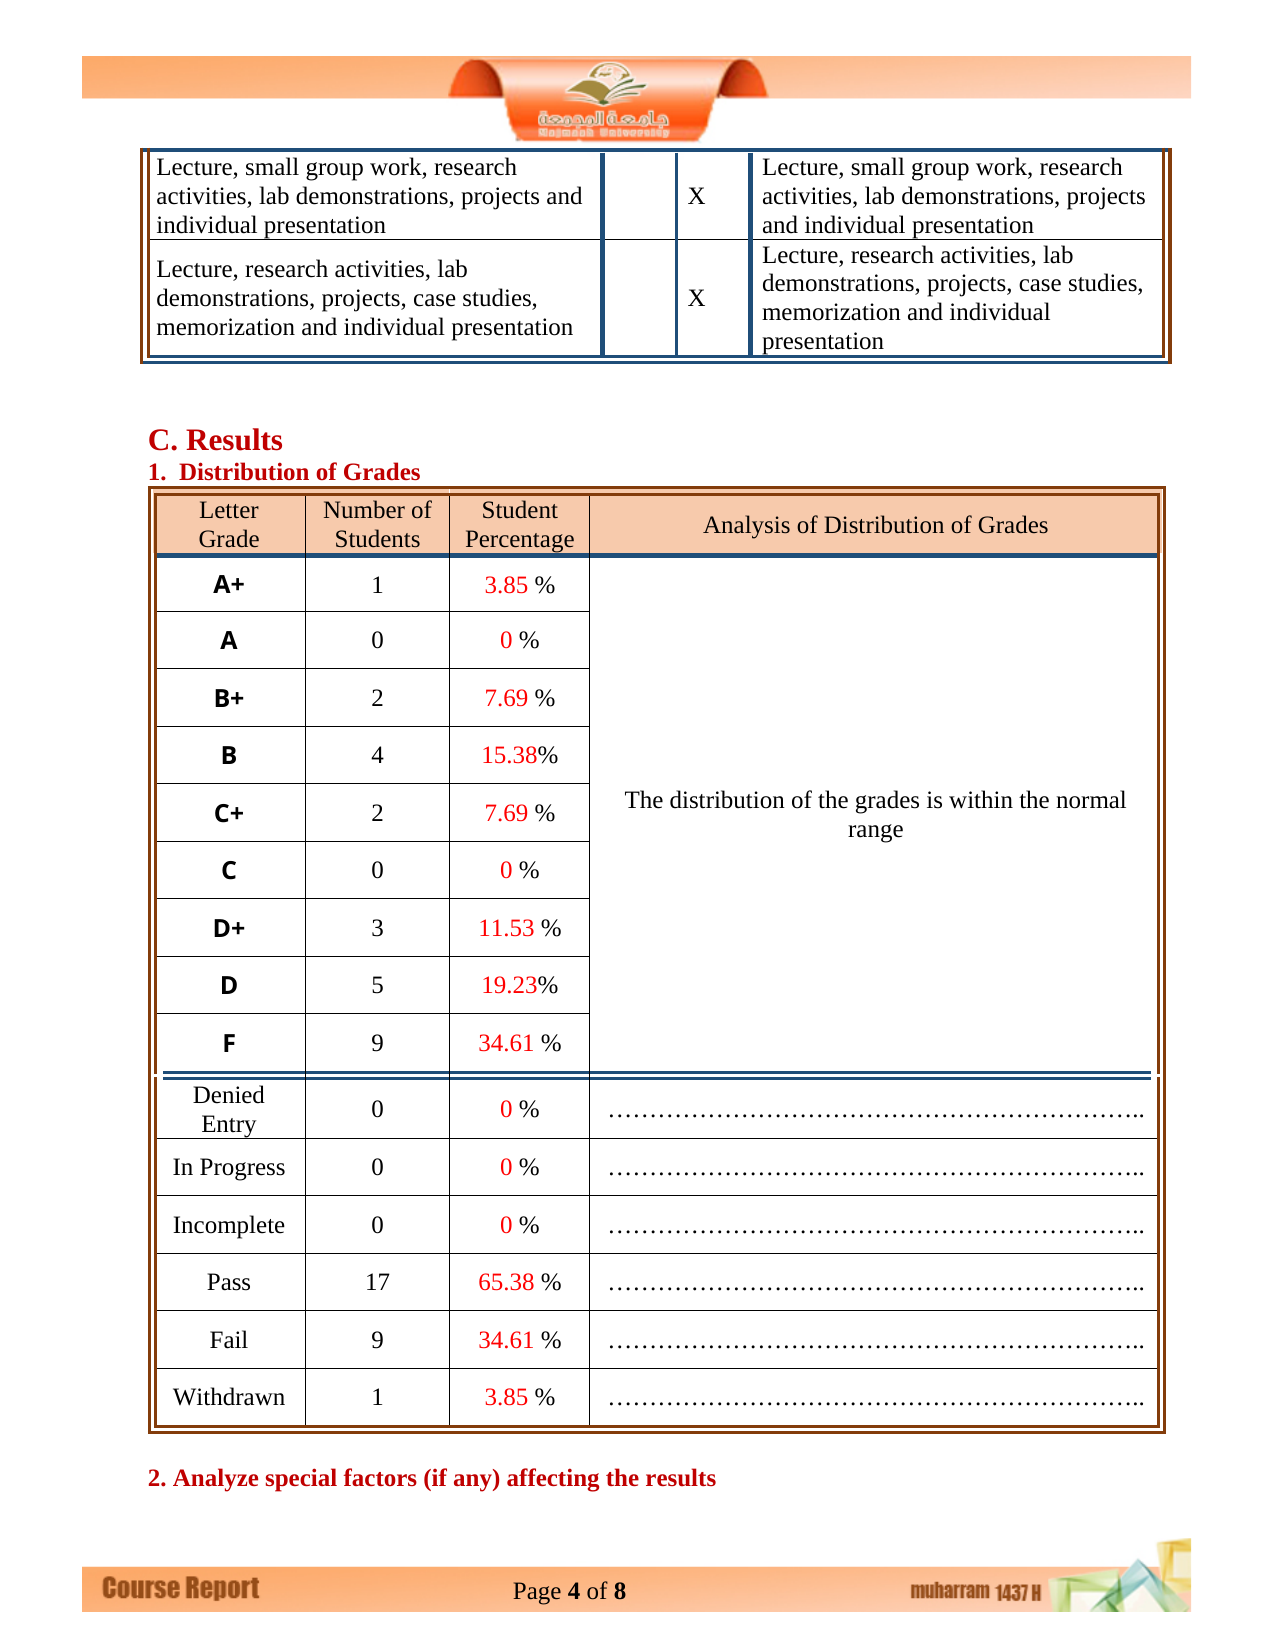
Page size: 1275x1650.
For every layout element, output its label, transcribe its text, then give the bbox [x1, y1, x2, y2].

table_cell 65.38 % [450, 1254, 589, 1310]
table_cell 0 % [450, 1080, 589, 1137]
table_cell A+ [157, 558, 305, 611]
table_cell 0 [306, 1139, 449, 1195]
table_cell 3.85 % [450, 1369, 589, 1425]
table_cell ……………………………………………………….. [590, 1311, 1157, 1367]
table_cell 2 [306, 669, 449, 726]
text 1. Distribution of Grades [148, 457, 1157, 486]
table_header Analysis of Distribution of Grades [590, 489, 1162, 553]
table_header Number of Students [306, 496, 449, 553]
table_cell C+ [157, 784, 305, 841]
table_cell 1 [306, 558, 449, 611]
table_cell F [157, 1014, 305, 1071]
table_cell Withdrawn [157, 1369, 305, 1425]
table_cell X [678, 240, 748, 355]
table_cell ……………………………………………………….. [590, 1196, 1157, 1252]
table_cell X [678, 152, 751, 239]
table_header Letter Grade [153, 489, 305, 553]
table_cell 7.69 % [450, 784, 589, 841]
table_cell ……………………………………………………….. [590, 1369, 1157, 1425]
table_cell 0 % [450, 1196, 589, 1252]
table_cell 0 [306, 1196, 449, 1252]
table_cell A [157, 612, 305, 668]
table_cell 4 [306, 727, 449, 783]
table_cell 3 [306, 899, 449, 956]
table_cell D+ [157, 899, 305, 956]
table_cell 9 [306, 1014, 449, 1071]
table_cell [605, 152, 676, 239]
table_header Student Percentage [450, 496, 589, 553]
table_cell 15.38% [450, 727, 589, 783]
table_cell Fail [157, 1311, 305, 1367]
table_cell 34.61 % [450, 1311, 589, 1367]
text C. Results [148, 422, 1157, 457]
table_cell 0 [306, 1080, 449, 1137]
table_cell 0 % [450, 842, 589, 898]
table_cell B [157, 727, 305, 783]
table_cell 17 [306, 1254, 449, 1310]
table_cell 0 % [450, 612, 589, 668]
table_cell 7.69 % [450, 669, 589, 726]
table_cell 3.85 % [450, 558, 589, 611]
table_cell 11.53 % [450, 899, 589, 956]
table_cell Lecture, research activities, lab demonstrations, projects, case studies, memorization and individual presentation [150, 240, 600, 355]
table_cell 5 [306, 957, 449, 1013]
table_cell ……………………………………………………….. [590, 1071, 1162, 1137]
table_cell ……………………………………………………….. [590, 1139, 1157, 1195]
table_cell C [157, 842, 305, 898]
table_cell B+ [157, 669, 305, 726]
table_cell 2 [306, 784, 449, 841]
table_cell ……………………………………………………….. [590, 1254, 1157, 1310]
table_cell 0 % [450, 1139, 589, 1195]
table_cell Lecture, small group work, research activities, lab demonstrations, projects and individual presentation [753, 152, 1162, 239]
table_cell Incomplete [157, 1196, 305, 1252]
table_cell The distribution of the grades is within the normal range [590, 558, 1157, 1071]
table_cell 9 [306, 1311, 449, 1367]
table_cell 1 [306, 1369, 449, 1425]
table_cell D [157, 957, 305, 1013]
table_cell 34.61 % [450, 1014, 589, 1071]
table_cell 0 [306, 842, 449, 898]
table_cell Lecture, small group work, research activities, lab demonstrations, projects and individual presentation [150, 152, 602, 239]
table_cell 19.23% [450, 957, 589, 1013]
text 2. Analyze special factors (if any) affecting the results [148, 1463, 1157, 1492]
picture [82, 56, 1192, 1612]
table_cell In Progress [157, 1139, 305, 1195]
table_cell 0 [306, 612, 449, 668]
table_cell Denied Entry [153, 1071, 305, 1137]
table_cell [605, 240, 675, 355]
table_cell Lecture, research activities, lab demonstrations, projects, case studies, memorization and individual presentation [753, 240, 1162, 355]
table_cell Pass [157, 1254, 305, 1310]
